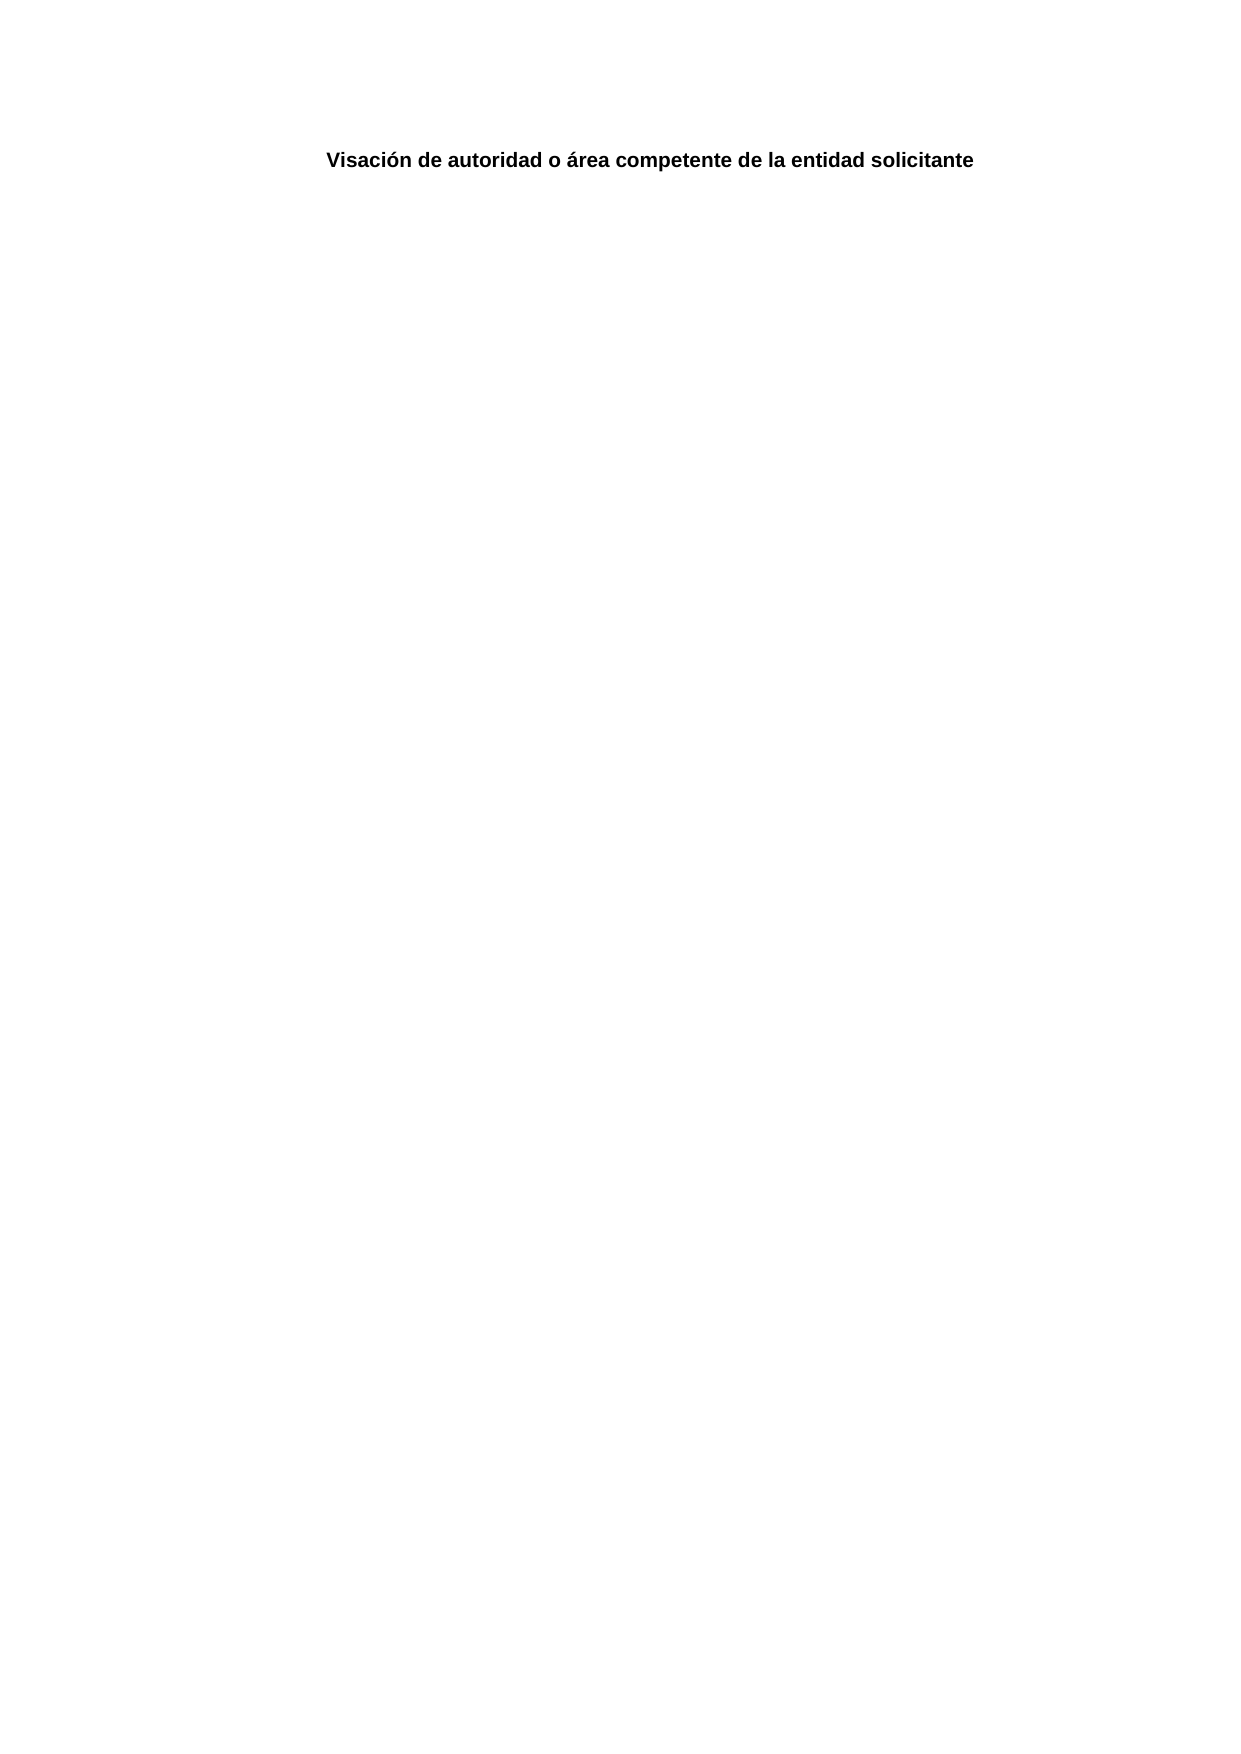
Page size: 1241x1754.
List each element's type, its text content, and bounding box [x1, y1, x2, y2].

list Visación de autoridad o área competente de la entidad solicitante [208, 148, 1093, 172]
